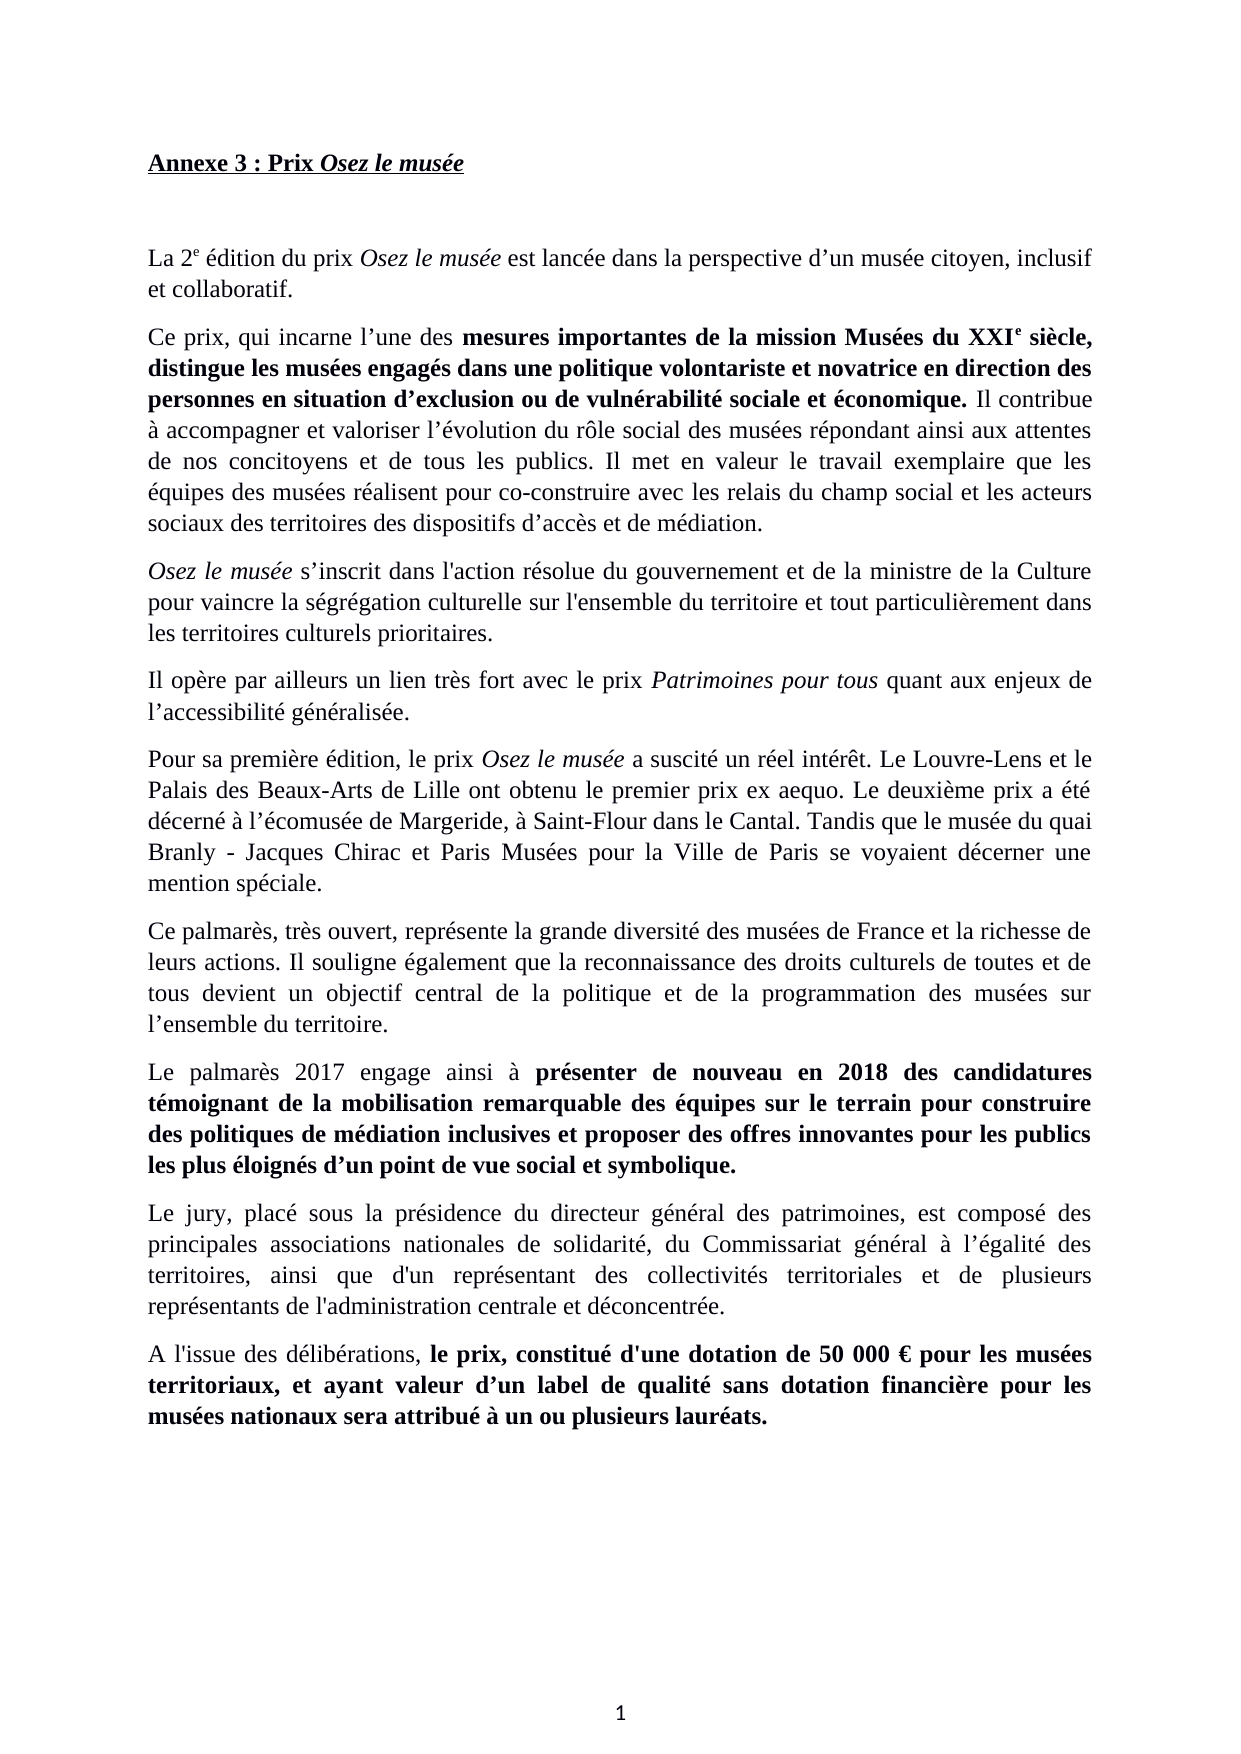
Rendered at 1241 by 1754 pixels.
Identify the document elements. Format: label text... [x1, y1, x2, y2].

text Ce palmarès, très ouvert, représente la grande diversité des musées de France et la richesse de leurs actions. Il souligne également que la reconnaissance des droits culturels de toutes et de tous devient un objectif central de la politique et de la programmation des musées sur l’ensemble du territoire. [148, 916, 1093, 1038]
text Osez le musée s’inscrit dans l'action résolue du gouvernement et de la ministre de la Culture pour vaincre la ségrégation culturelle sur l'ensemble du territoire et tout particulièrement dans les territoires culturels prioritaires. [148, 556, 1093, 647]
text Le jury, placé sous la présidence du directeur général des patrimoines, est composé des principales associations nationales de solidarité, du Commissariat général à l’égalité des territoires, ainsi que d'un représentant des collectivités territoriales et de plusieurs représentants de l'administration centrale et déconcentrée. [148, 1198, 1093, 1320]
text Pour sa première édition, le prix Osez le musée a suscité un réel intérêt. Le Louvre-Lens et le Palais des Beaux-Arts de Lille ont obtenu le premier prix ex aequo. Le deuxième prix a été décerné à l’écomusée de Margeride, à Saint-Flour dans le Cantal. Tandis que le musée du quai Branly - Jacques Chirac et Paris Musées pour la Ville de Paris se voyaient décerner une mention spéciale. [148, 744, 1093, 897]
text Le palmarès 2017 engage ainsi à présenter de nouveau en 2018 des candidatures témoignant de la mobilisation remarquable des équipes sur le terrain pour construire des politiques de médiation inclusives et proposer des offres innovantes pour les publics les plus éloignés d’un point de vue social et symbolique. [148, 1057, 1093, 1179]
text Ce prix, qui incarne l’une des mesures importantes de la mission Musées du XXIe siècle, distingue les musées engagés dans une politique volontariste et novatrice en direction des personnes en situation d’exclusion ou de vulnérabilité sociale et économique. Il contribue à accompagner et valoriser l’évolution du rôle social des musées répondant ainsi aux attentes de nos concitoyens et de tous les publics. Il met en valeur le travail exemplaire que les équipes des musées réalisent pour co-construire avec les relais du champ social et les acteurs sociaux des territoires des dispositifs d’accès et de médiation. [148, 322, 1093, 537]
text A l'issue des délibérations, le prix, constitué d'une dotation de 50 000 € pour les musées territoriaux, et ayant valeur d’un label de qualité sans dotation financière pour les musées nationaux sera attribué à un ou plusieurs lauréats. [148, 1339, 1093, 1429]
text Il opère par ailleurs un lien très fort avec le prix Patrimoines pour tous quant aux enjeux de l’accessibilité généralisée. [148, 666, 1093, 725]
text La 2e édition du prix Osez le musée est lancée dans la perspective d’un musée citoyen, inclusif et collaboratif. [148, 243, 1093, 303]
text Annexe 3 : Prix Osez le musée [148, 148, 1093, 176]
